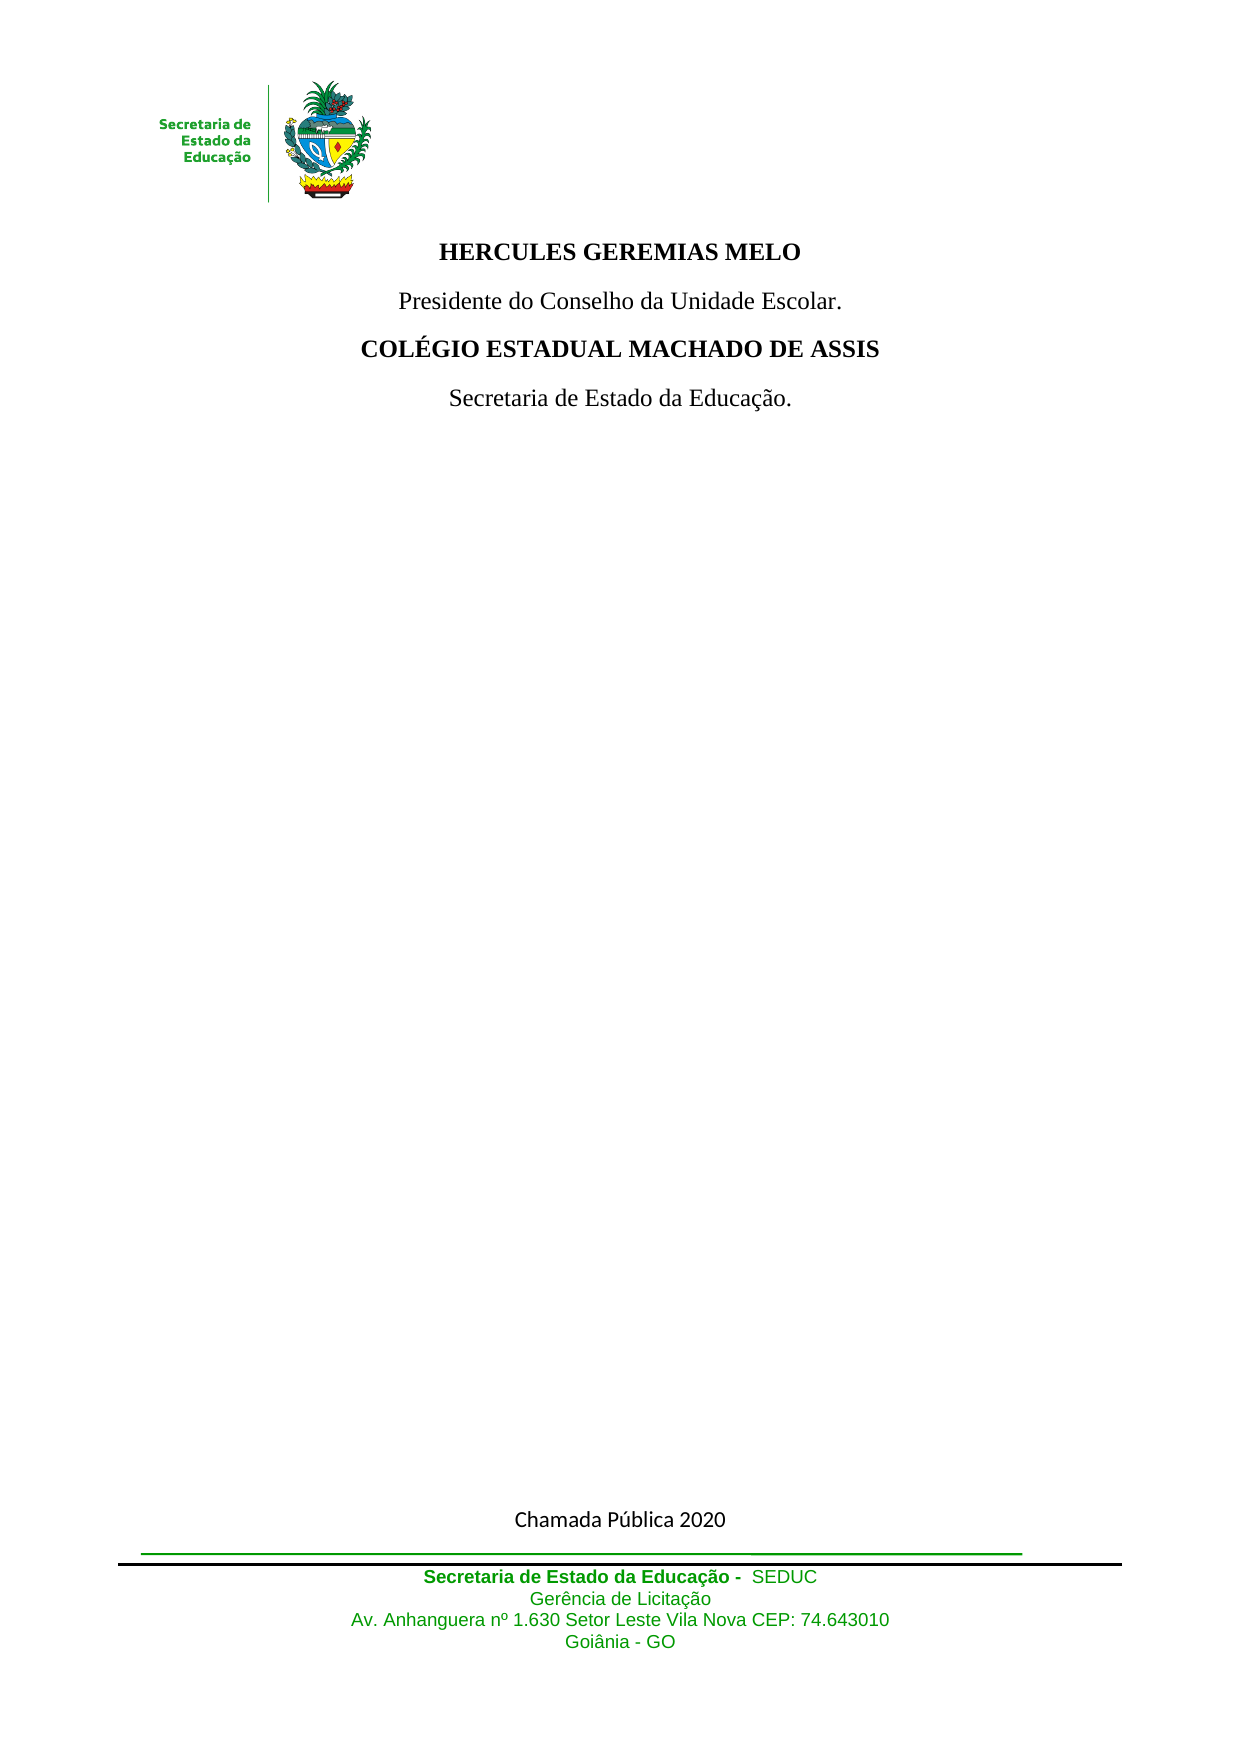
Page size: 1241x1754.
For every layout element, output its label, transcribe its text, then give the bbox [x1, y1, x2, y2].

picture [118, 73, 412, 210]
text Presidente do Conselho da Unidade Escolar. [118, 286, 1122, 314]
text Secretaria de Estado da Educação. [118, 383, 1122, 412]
text HERCULES GEREMIAS MELO [118, 237, 1122, 266]
text COLÉGIO ESTADUAL MACHADO DE ASSIS [118, 334, 1122, 363]
